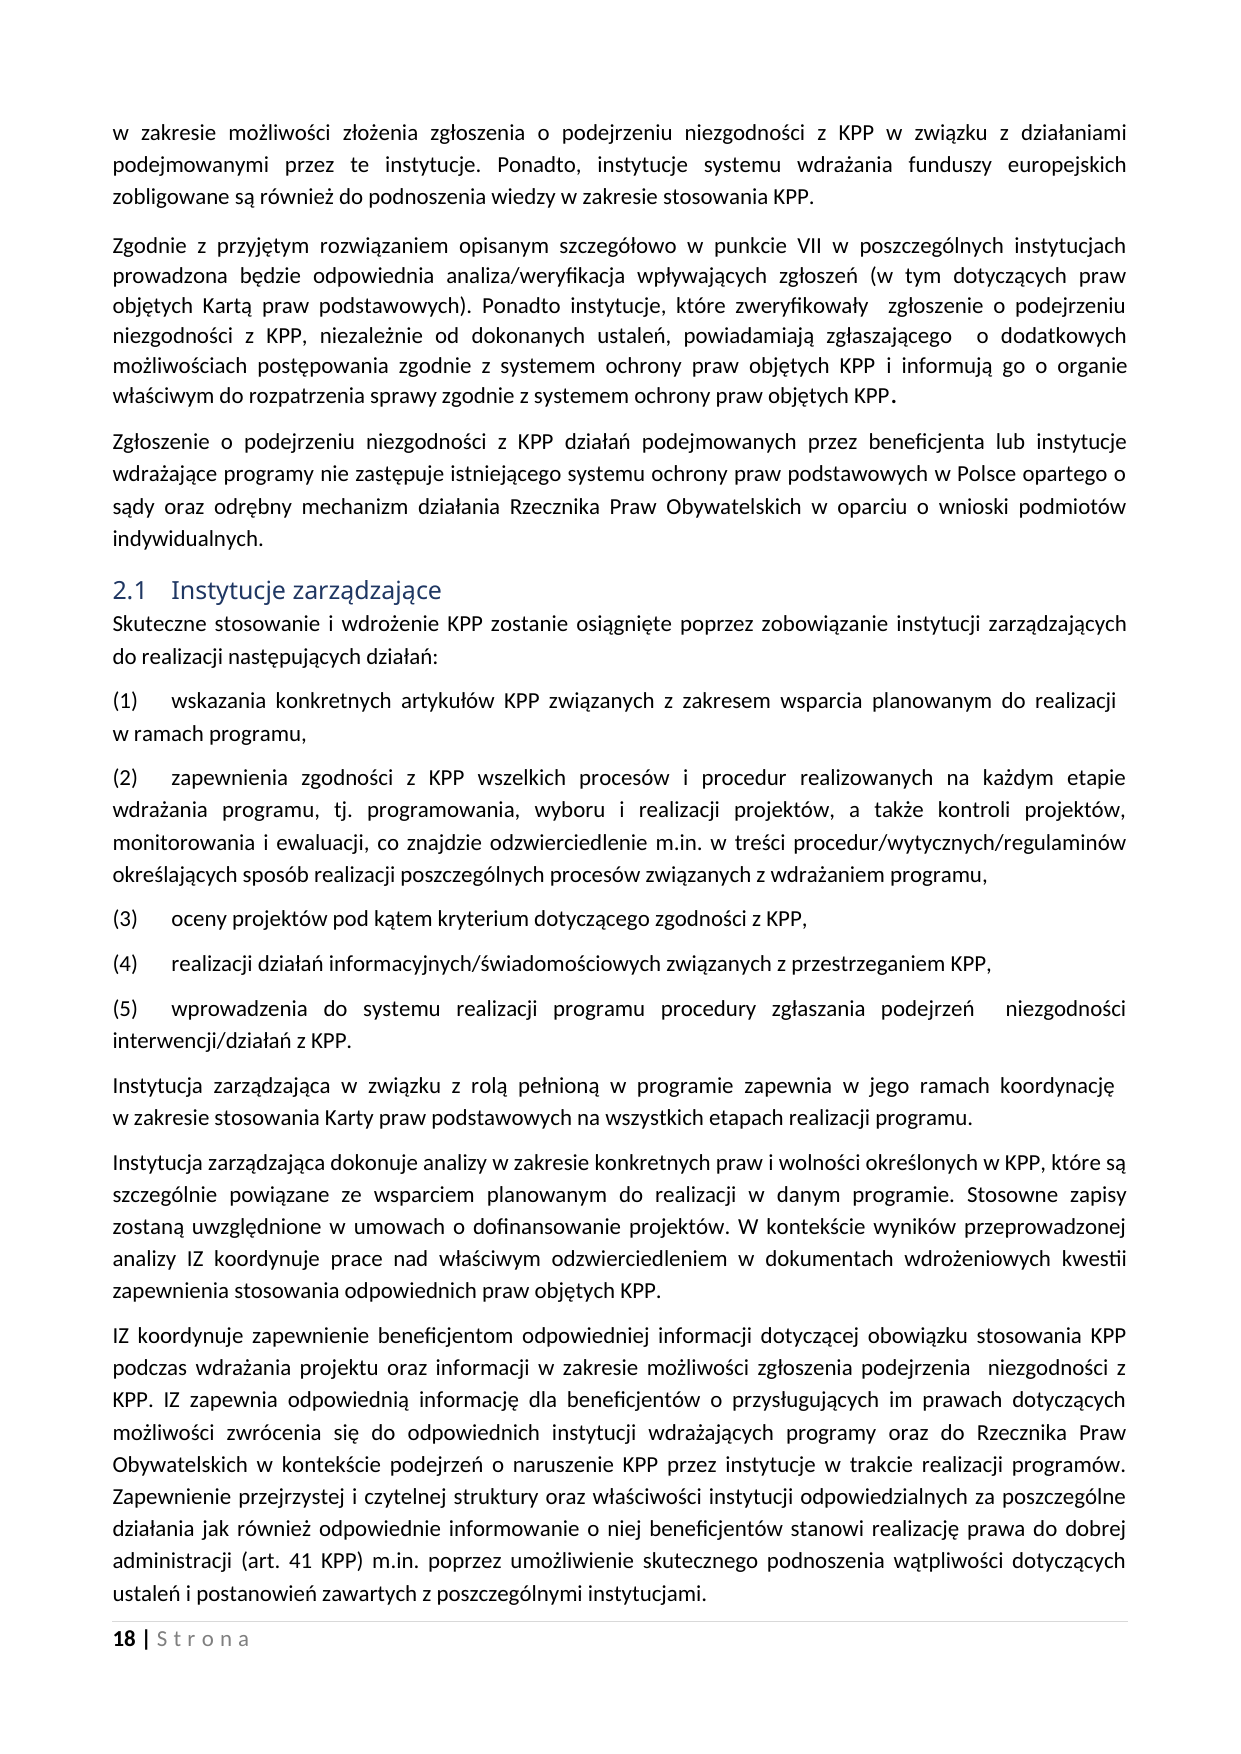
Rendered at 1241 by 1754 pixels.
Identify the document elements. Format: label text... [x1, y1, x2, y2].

text (1) wskazania konkretnych artykułów KPP związanych z zakresem wsparcia planowanym do realizacji w ramach programu, [112, 686, 1128, 747]
text (5) wprowadzenia do systemu realizacji programu procedury zgłaszania podejrzeń niezgodności interwencji/działań z KPP. [112, 994, 1128, 1054]
text Skuteczne stosowanie i wdrożenie KPP zostanie osiągnięte poprzez zobowiązanie instytucji zarządzających do realizacji następujących działań: [112, 609, 1128, 670]
text Zgodnie z przyjętym rozwiązaniem opisanym szczegółowo w punkcie VII w poszczególnych instytucjach prowadzona będzie odpowiednia analiza/weryfikacja wpływających zgłoszeń (w tym dotyczących praw objętych Kartą praw podstawowych). Ponadto instytucje, które zweryfikowały zgłoszenie o podejrzeniu niezgodności z KPP, niezależnie od dokonanych ustaleń, powiadamiają zgłaszającego o dodatkowych możliwościach postępowania zgodnie z systemem ochrony praw objętych KPP i informują go o organie właściwym do rozpatrzenia sprawy zgodnie z systemem ochrony praw objętych KPP. [112, 231, 1128, 409]
text (2) zapewnienia zgodności z KPP wszelkich procesów i procedur realizowanych na każdym etapie wdrażania programu, tj. programowania, wyboru i realizacji projektów, a także kontroli projektów, monitorowania i ewaluacji, co znajdzie odzwierciedlenie m.in. w treści procedur/wytycznych/regulaminów określających sposób realizacji poszczególnych procesów związanych z wdrażaniem programu, [112, 763, 1128, 888]
text (3) oceny projektów pod kątem kryterium dotyczącego zgodności z KPP, [112, 904, 1128, 933]
text Instytucja zarządzająca w związku z rolą pełnioną w programie zapewnia w jego ramach koordynację w zakresie stosowania Karty praw podstawowych na wszystkich etapach realizacji programu. [112, 1071, 1128, 1131]
subtitle 2.1 Instytucje zarządzające [112, 573, 1128, 607]
text Zgłoszenie o podejrzeniu niezgodności z KPP działań podejmowanych przez beneficjenta lub instytucje wdrażające programy nie zastępuje istniejącego systemu ochrony praw podstawowych w Polsce opartego o sądy oraz odrębny mechanizm działania Rzecznika Praw Obywatelskich w oparciu o wnioski podmiotów indywidualnych. [112, 427, 1128, 552]
text IZ koordynuje zapewnienie beneficjentom odpowiedniej informacji dotyczącej obowiązku stosowania KPP podczas wdrażania projektu oraz informacji w zakresie możliwości zgłoszenia podejrzenia niezgodności z KPP. IZ zapewnia odpowiednią informację dla beneficjentów o przysługujących im prawach dotyczących możliwości zwrócenia się do odpowiednich instytucji wdrażających programy oraz do Rzecznika Praw Obywatelskich w kontekście podejrzeń o naruszenie KPP przez instytucje w trakcie realizacji programów. Zapewnienie przejrzystej i czytelnej struktury oraz właściwości instytucji odpowiedzialnych za poszczególne działania jak również odpowiednie informowanie o niej beneficjentów stanowi realizację prawa do dobrej administracji (art. 41 KPP) m.in. poprzez umożliwienie skutecznego podnoszenia wątpliwości dotyczących ustaleń i postanowień zawartych z poszczególnymi instytucjami. [112, 1321, 1128, 1607]
text Instytucja zarządzająca dokonuje analizy w zakresie konkretnych praw i wolności określonych w KPP, które są szczególnie powiązane ze wsparciem planowanym do realizacji w danym programie. Stosowne zapisy zostaną uwzględnione w umowach o dofinansowanie projektów. W kontekście wyników przeprowadzonej analizy IZ koordynuje prace nad właściwym odzwierciedleniem w dokumentach wdrożeniowych kwestii zapewnienia stosowania odpowiednich praw objętych KPP. [112, 1148, 1128, 1304]
text (4) realizacji działań informacyjnych/świadomościowych związanych z przestrzeganiem KPP, [112, 949, 1128, 977]
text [112, 118, 1128, 211]
